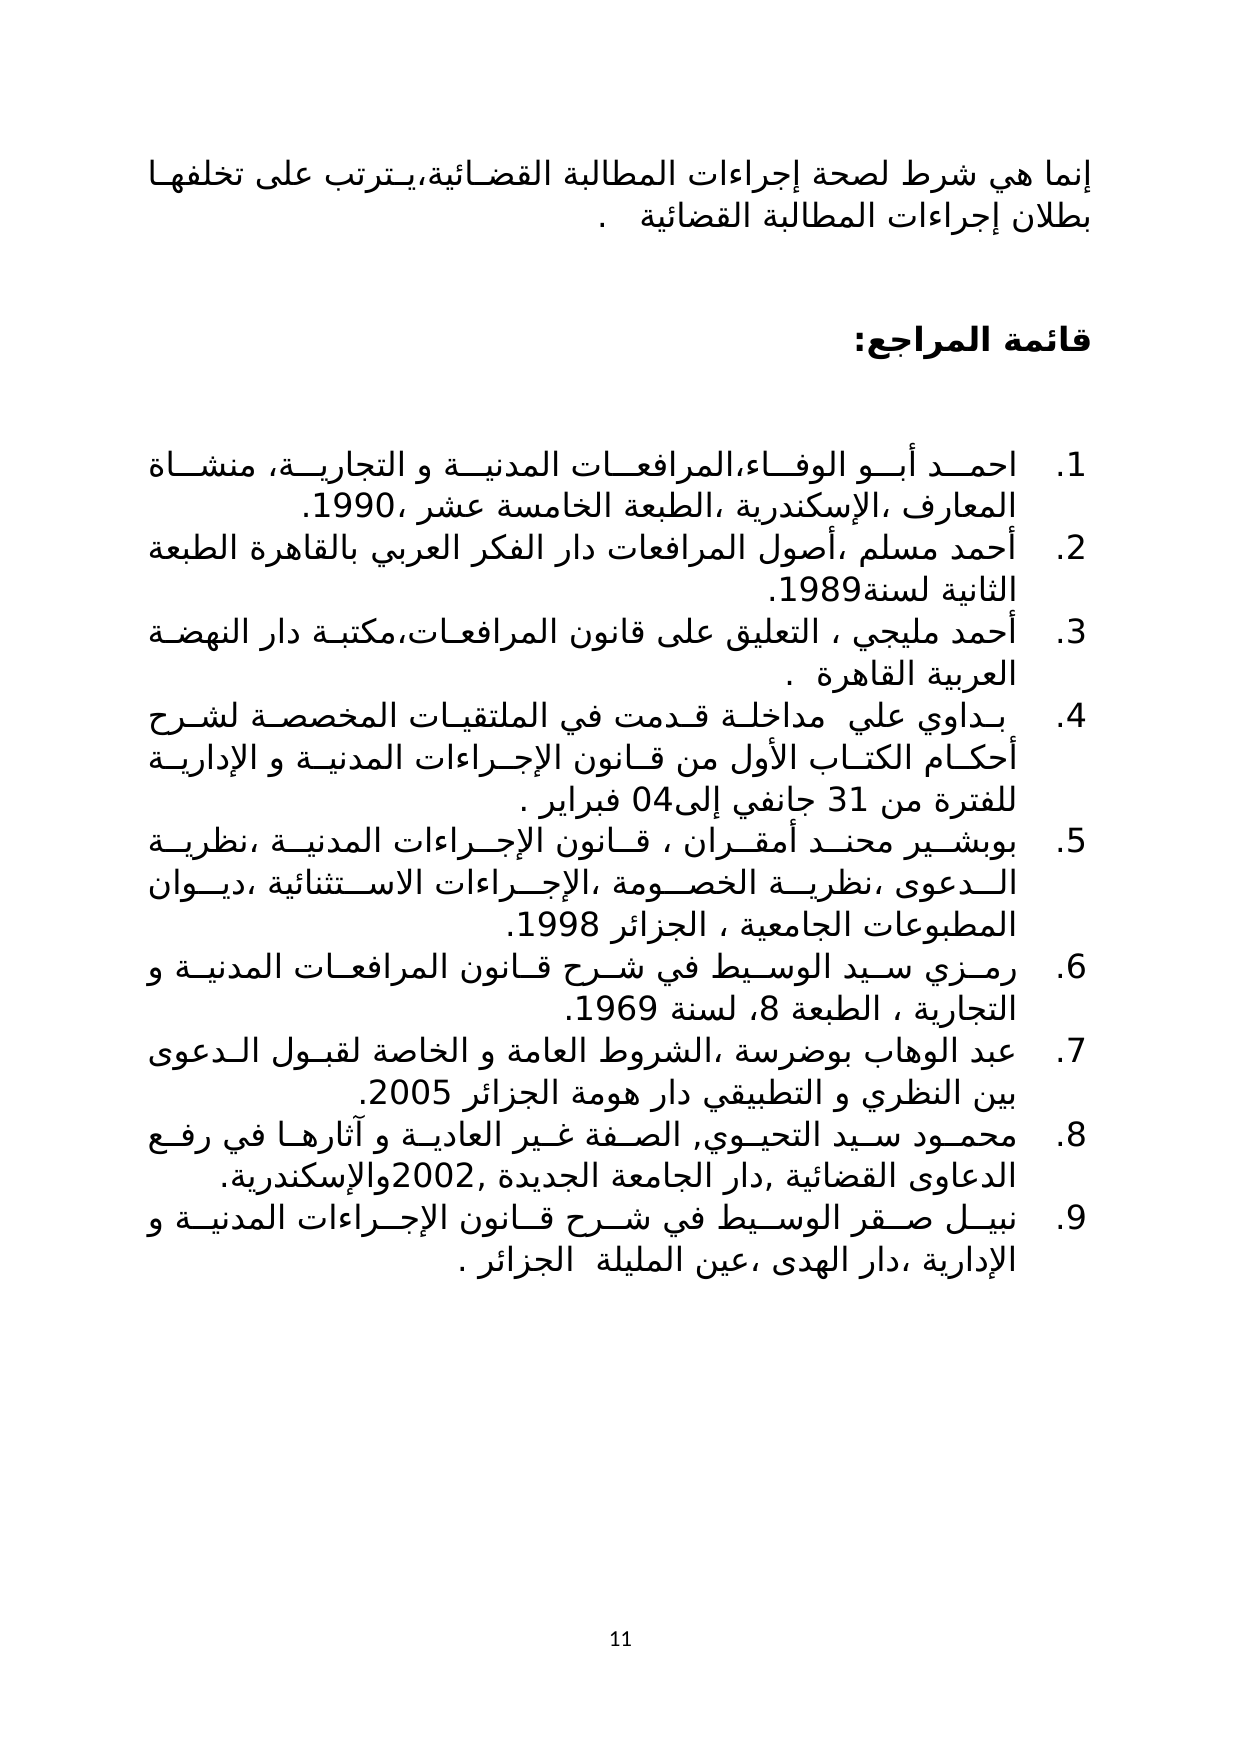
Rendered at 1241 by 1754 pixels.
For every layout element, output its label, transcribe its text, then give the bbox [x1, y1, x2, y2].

list نبيل صقر الوسيط في شرح قانون الإجراءات المدنية و الإدارية ،دار الهدى ،عين المليلة الجزائر . [148, 1199, 1055, 1279]
text قائمة المراجع: [148, 321, 1093, 360]
list احمد أبو الوفاء،المرافعات المدنية و التجارية، منشاة المعارف ،الإسكندرية ،الطبعة الخامسة عشر ،1990. [148, 445, 1055, 526]
list أحمد مليجي ، التعليق على قانون المرافعات،مكتبة دار النهضة العربية القاهرة . [148, 612, 1055, 693]
list عبد الوهاب بوضرسة ،الشروط العامة و الخاصة لقبول الدعوى بين النظري و التطبيقي دار هومة الجزائر 2005. [148, 1031, 1055, 1112]
list بداوي علي مداخلة قدمت في الملتقيات المخصصة لشرح أحكام الكتاب الأول من قانون الإجراءات المدنية و الإدارية للفترة من 31 جانفي إلى04 فبراير . [148, 696, 1055, 819]
list رمزي سيد الوسيط في شرح قانون المرافعات المدنية و التجارية ، الطبعة 8، لسنة 1969. [148, 947, 1055, 1028]
list أحمد مسلم ،أصول المرافعات دار الفكر العربي بالقاهرة الطبعة الثانية لسنة1989. [148, 529, 1055, 609]
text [148, 155, 1093, 236]
list بوبشير محند أمقران ، قانون الإجراءات المدنية ،نظرية الدعوى ،نظرية الخصومة ،الإجراءات الاستثنائية ،ديوان المطبوعات الجامعية ، الجزائر 1998. [148, 822, 1055, 944]
list محمود سيد التحيوي, الصفة غير العادية و آثارها في رفع الدعاوى القضائية ,دار الجامعة الجديدة ,2002والإسكندرية. [148, 1115, 1055, 1196]
